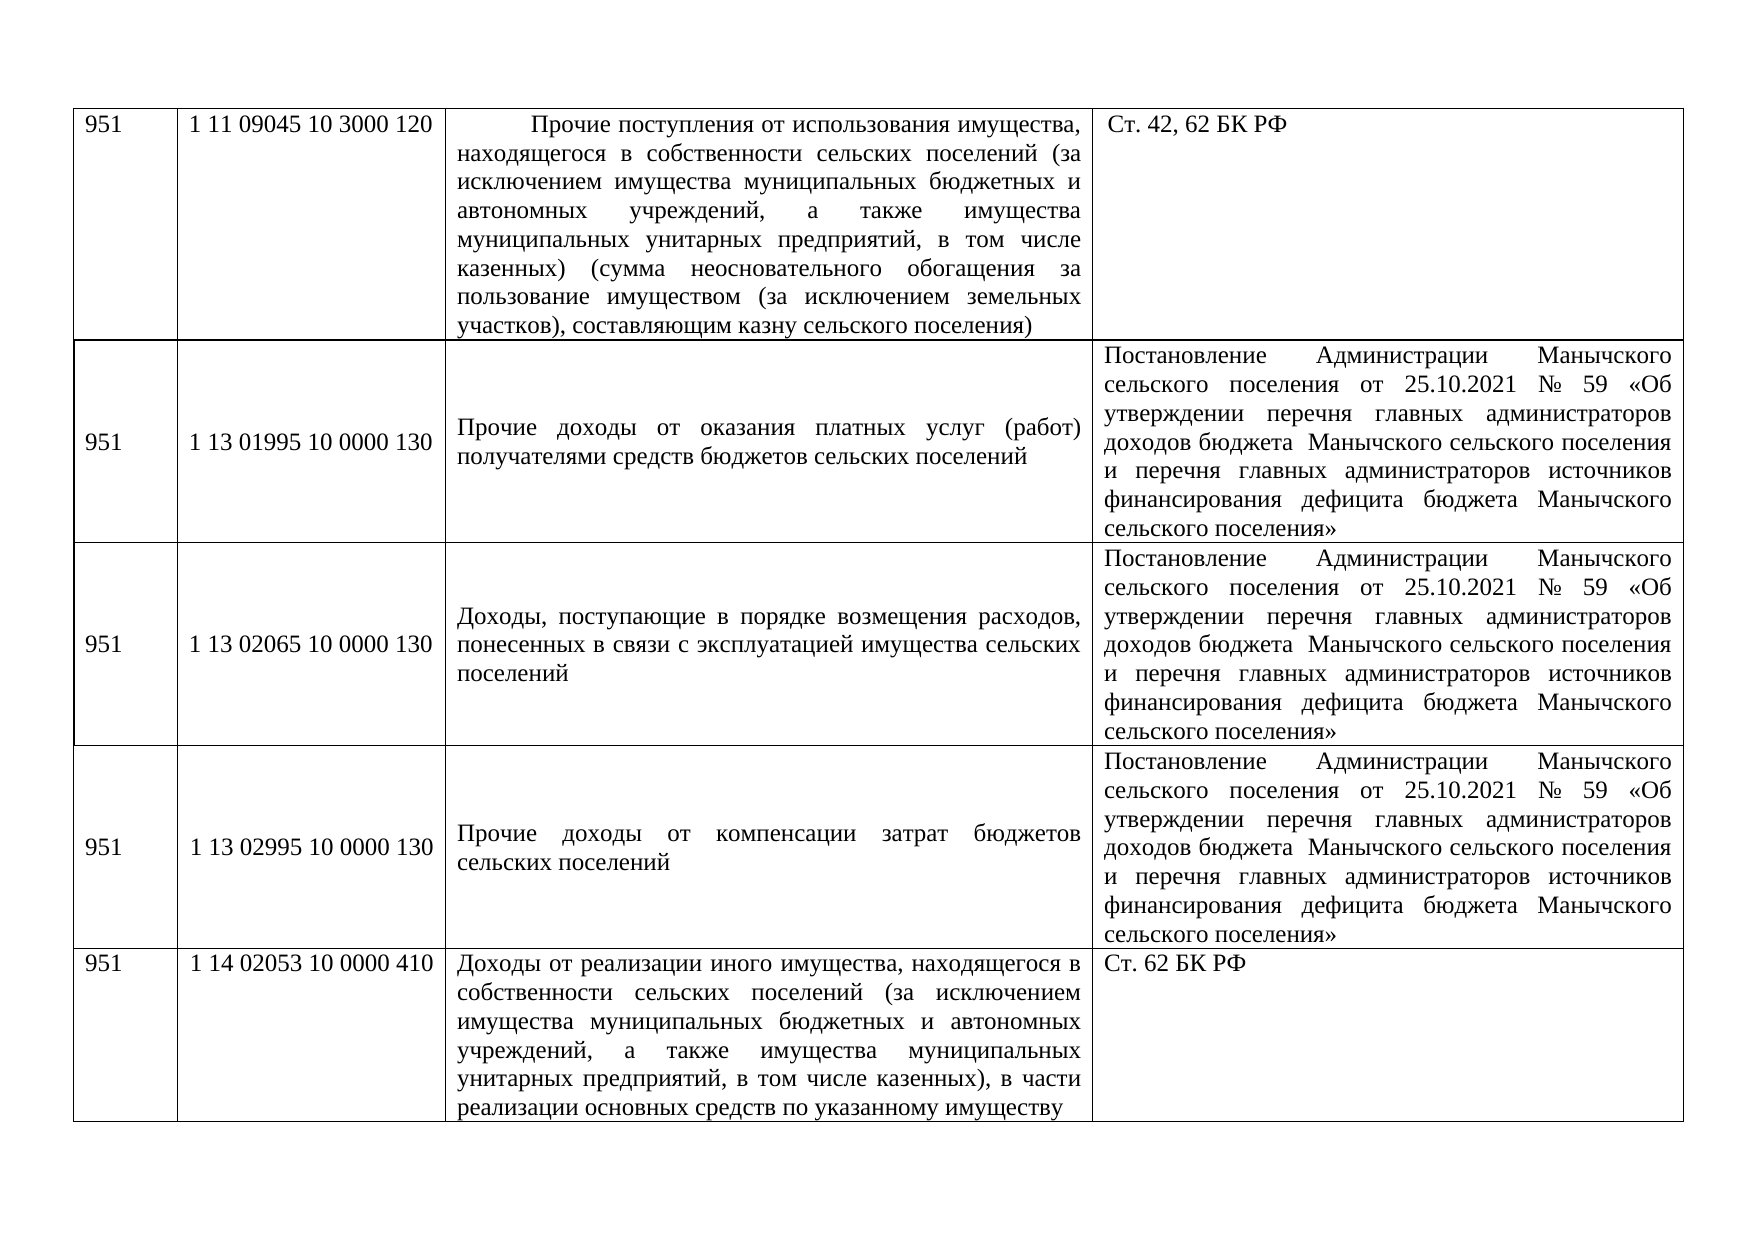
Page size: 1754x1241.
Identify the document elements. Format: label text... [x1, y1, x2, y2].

table_cell Доходы от реализации иного имущества, находящегося в собственности сельских поселений (за исключением имущества муниципальных бюджетных и автономных учреждений, а также имущества муниципальных унитарных предприятий, в том числе казенных), в части реализации основных средств по указанному имуществу [446, 949, 1092, 1121]
table_cell 951 [74, 109, 177, 339]
table_cell 1 13 02065 10 0000 130 [178, 543, 445, 744]
table_cell 951 [75, 341, 177, 542]
table_cell 1 14 02053 10 0000 410 [178, 949, 445, 1121]
table_cell 951 [74, 746, 177, 947]
table_cell Ст. 42, 62 БК РФ [1093, 109, 1683, 339]
table_cell Прочие доходы от компенсации затрат бюджетов сельских поселений [446, 746, 1092, 947]
table_cell 1 13 02995 10 0000 130 [178, 746, 445, 947]
table_cell Постановление Администрации Манычского сельского поселения от 25.10.2021 № 59 «Об утверждении перечня главных администраторов доходов бюджета Манычского сельского поселения и перечня главных администраторов источников финансирования дефицита бюджета Манычского сельского поселения» [1093, 746, 1683, 947]
table_cell Прочие доходы от оказания платных услуг (работ) получателями средств бюджетов сельских поселений [446, 341, 1092, 542]
table_cell Постановление Администрации Манычского сельского поселения от 25.10.2021 № 59 «Об утверждении перечня главных администраторов доходов бюджета Манычского сельского поселения и перечня главных администраторов источников финансирования дефицита бюджета Манычского сельского поселения» [1093, 543, 1683, 744]
table_cell 1 11 09045 10 3000 120 [178, 109, 445, 339]
table_cell 1 13 01995 10 0000 130 [178, 341, 445, 542]
table_cell 951 [74, 949, 177, 1121]
table_cell Прочие поступления от использования имущества, находящегося в собственности сельских поселений (за исключением имущества муниципальных бюджетных и автономных учреждений, а также имущества муниципальных унитарных предприятий, в том числе казенных) (сумма неосновательного обогащения за пользование имуществом (за исключением земельных участков), составляющим казну сельского поселения) [446, 109, 1092, 339]
table_cell Ст. 62 БК РФ [1093, 949, 1683, 1121]
table_cell Постановление Администрации Манычского сельского поселения от 25.10.2021 № 59 «Об утверждении перечня главных администраторов доходов бюджета Манычского сельского поселения и перечня главных администраторов источников финансирования дефицита бюджета Манычского сельского поселения» [1093, 341, 1683, 542]
table_cell 951 [75, 543, 177, 744]
table_cell Доходы, поступающие в порядке возмещения расходов, понесенных в связи с эксплуатацией имущества сельских поселений [446, 543, 1092, 744]
